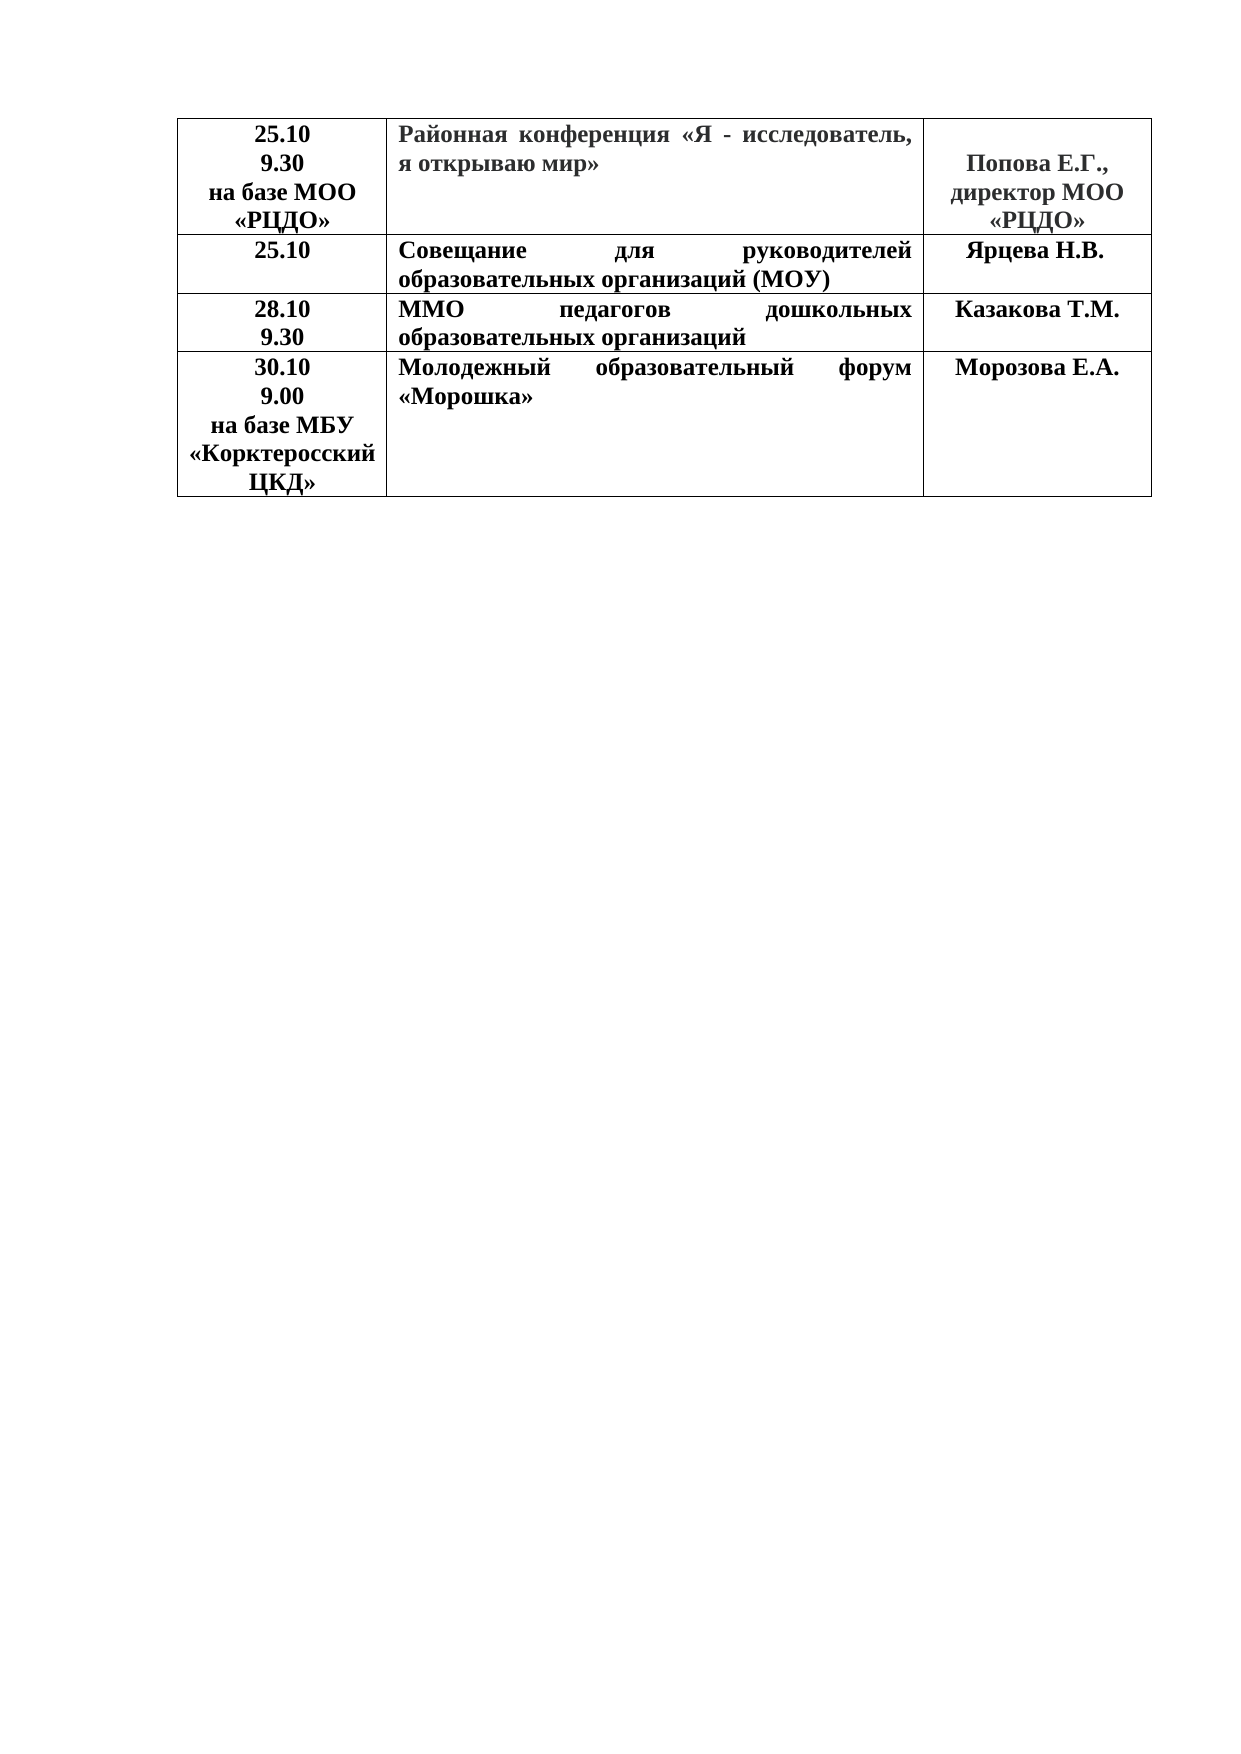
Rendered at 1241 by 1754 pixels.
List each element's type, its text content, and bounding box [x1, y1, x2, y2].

table_cell Молодежный образовательный форум «Морошка» [387, 352, 923, 496]
table_cell 30.10 9.00 на базе МБУ «Корктеросский ЦКД» [178, 352, 386, 496]
table_cell 25.10 [178, 235, 386, 293]
table_cell Совещание для руководителей образовательных организаций (МОУ) [387, 235, 923, 293]
table_cell Казакова Т.М. [924, 294, 1151, 351]
table_cell Районная конференция «Я - исследователь, я открываю мир» [387, 119, 923, 234]
table_cell Морозова Е.А. [924, 352, 1151, 496]
table_cell Ярцева Н.В. [924, 235, 1151, 293]
table_cell 28.10 9.30 [178, 294, 386, 351]
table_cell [924, 119, 1151, 234]
table_cell ММО педагогов дошкольных образовательных организаций [387, 294, 923, 351]
table_cell 25.10 9.30 на базе МОО «РЦДО» [178, 119, 386, 234]
